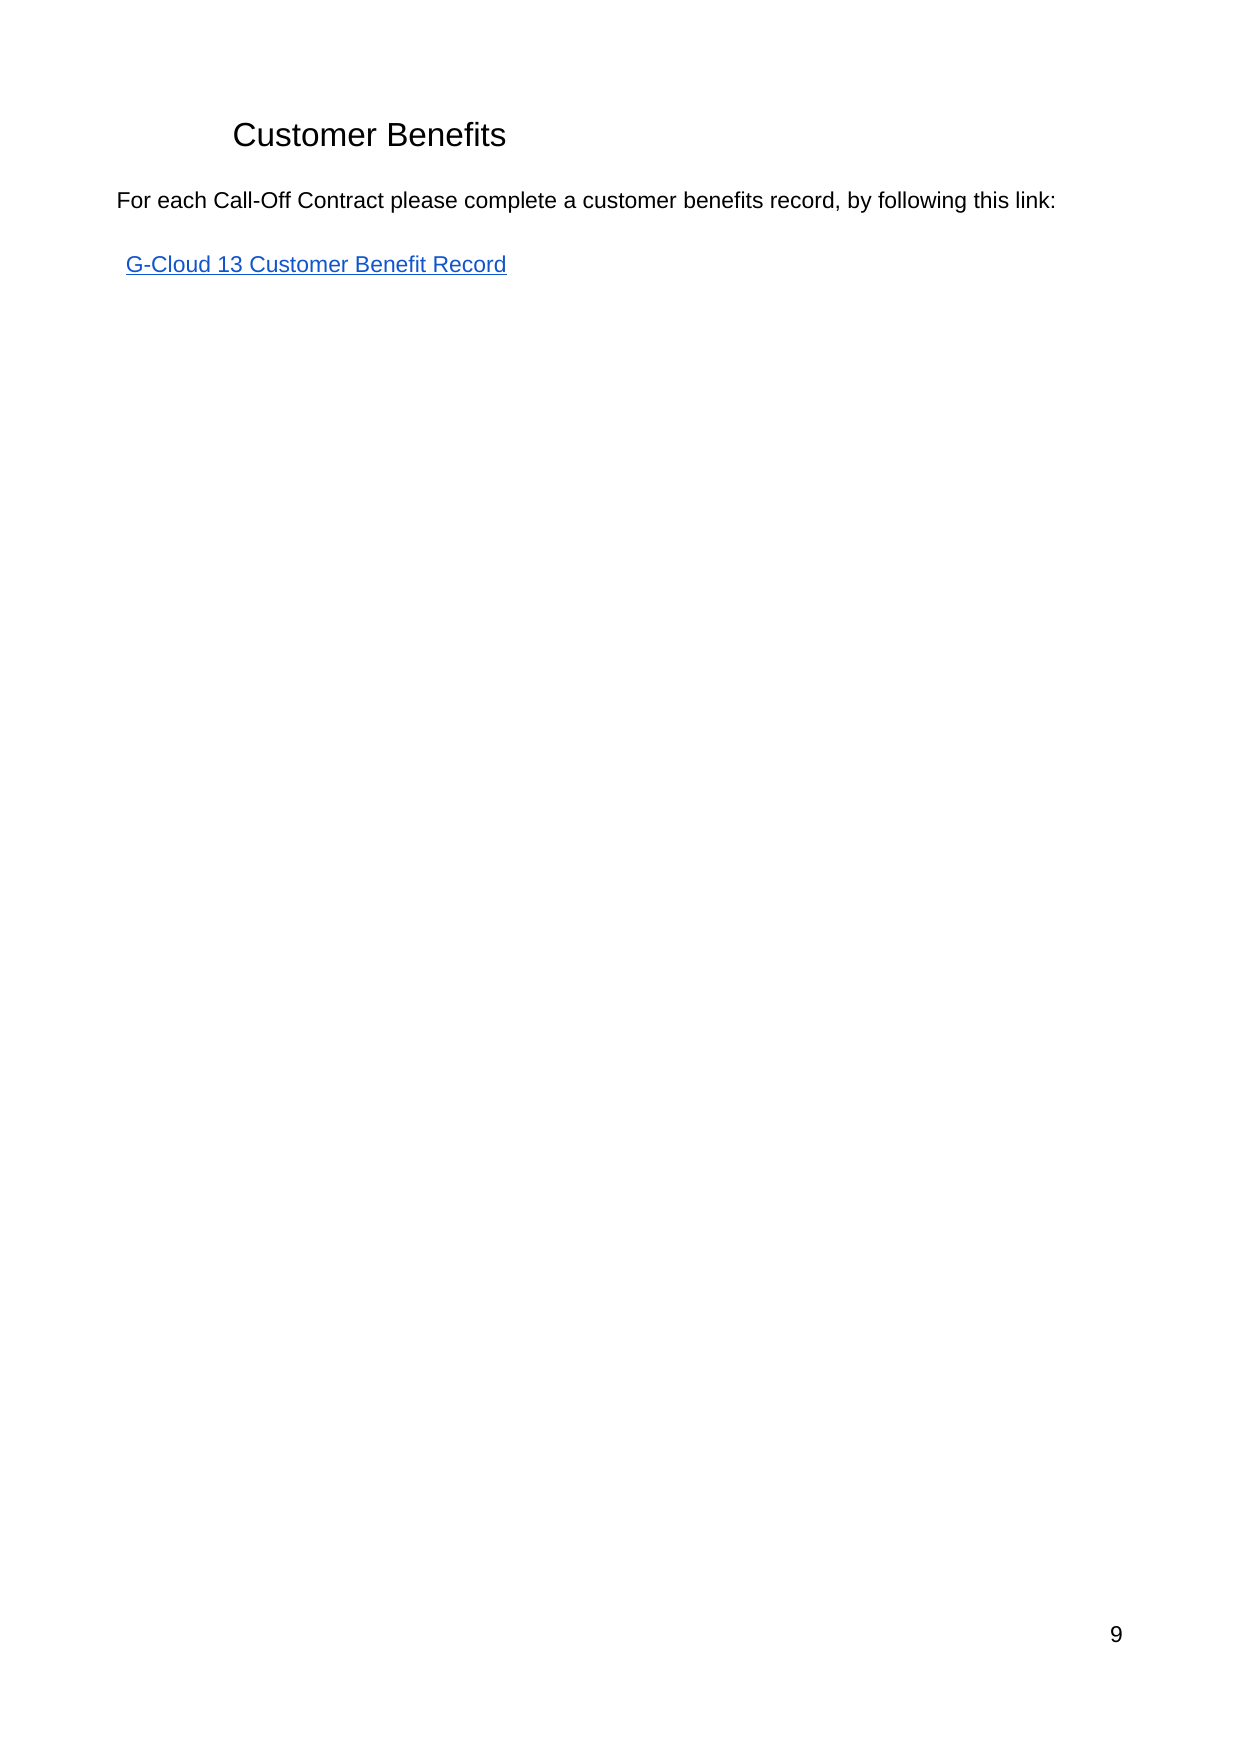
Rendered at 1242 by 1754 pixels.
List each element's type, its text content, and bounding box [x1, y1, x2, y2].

subtitle Customer Benefits [116, 116, 1122, 154]
text G-Cloud 13 Customer Benefit Record [0, 251, 1122, 277]
text For each Call-Off Contract please complete a customer benefits record, by following this link: [116, 187, 1121, 213]
